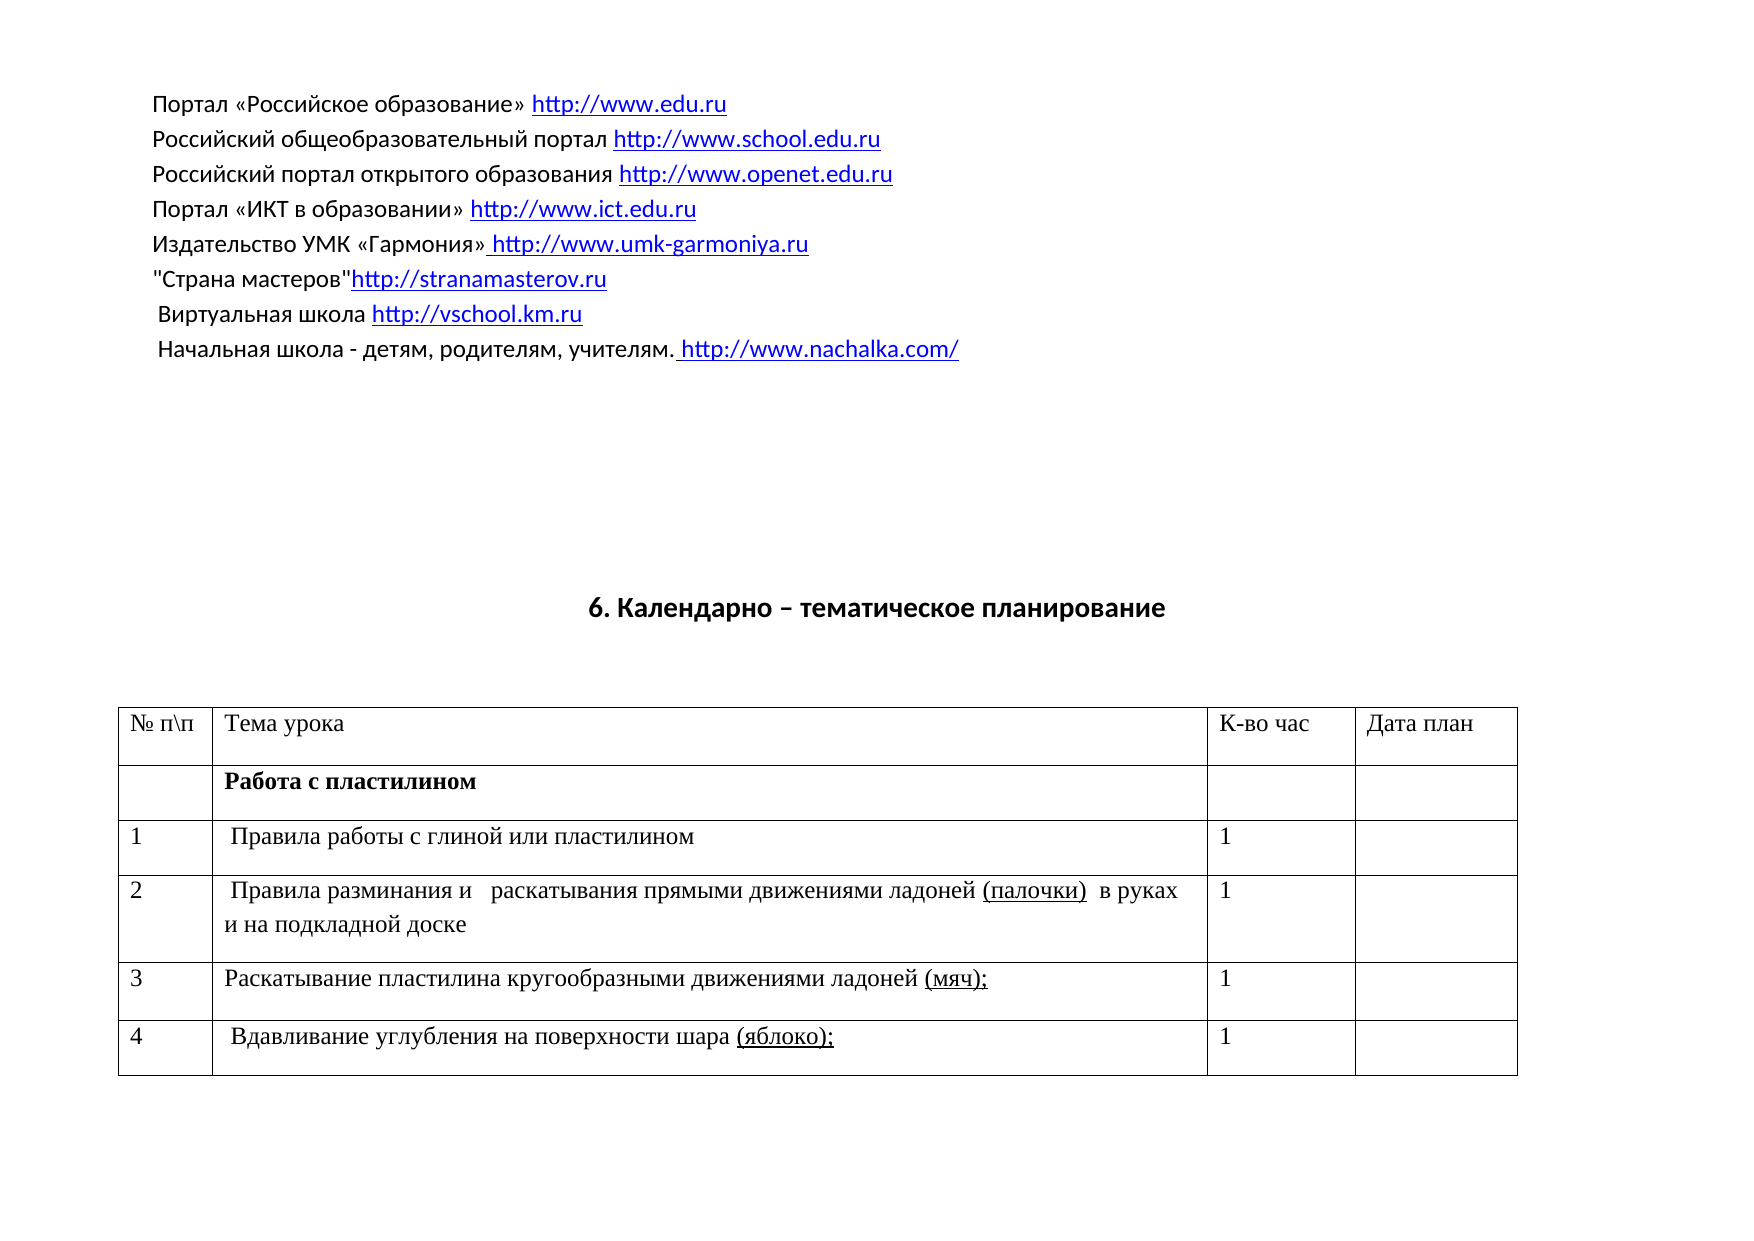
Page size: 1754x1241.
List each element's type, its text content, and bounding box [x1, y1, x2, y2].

table_cell Раскатывание пластилина кругообразными движениями ладоней (мяч); [213, 963, 1207, 1020]
table_cell [119, 766, 212, 820]
table_header Тема урока [213, 708, 1207, 765]
table_cell Правила работы с глиной или пластилином [213, 821, 1207, 874]
table_cell 1 [1208, 876, 1355, 962]
table_header Дата план [1356, 708, 1517, 765]
table_cell [1356, 821, 1517, 874]
text Портал «ИКТ в образовании» http://www.ict.edu.ru [118, 194, 1636, 224]
text Российский общеобразовательный портал http://www.school.edu.ru [118, 124, 1636, 154]
text "Страна мастеров"http://stranamasterov.ru [118, 264, 1636, 294]
table_cell Вдавливание углубления на поверхности шара (яблоко); [213, 1021, 1207, 1075]
text Российский портал открытого образования http://www.openet.edu.ru [118, 159, 1636, 189]
table_cell [1208, 766, 1355, 820]
table_cell Правила разминания и раскатывания прямыми движениями ладоней (палочки) в руках и на подкладной доске [213, 876, 1207, 962]
table_cell [1356, 963, 1517, 1020]
table_cell [1356, 876, 1517, 962]
text Портал «Российское образование» http://www.edu.ru [118, 89, 1636, 119]
table_cell Работа с пластилином [213, 766, 1207, 820]
text Начальная школа - детям, родителям, учителям. http://www.nachalka.com/ [118, 334, 1636, 364]
text Виртуальная школа http://vschool.km.ru [118, 299, 1636, 329]
table_cell 1 [1208, 821, 1355, 874]
table_cell [1356, 1021, 1517, 1075]
table_cell 4 [119, 1021, 212, 1075]
table_header К-во час [1208, 708, 1355, 765]
table_cell 1 [1208, 963, 1355, 1020]
table_cell 2 [119, 876, 212, 962]
text Издательство УМК «Гармония» http://www.umk-garmoniya.ru [152, 229, 1636, 259]
table_cell [1356, 766, 1517, 820]
table_cell 3 [119, 963, 212, 1020]
table_header № п\п [119, 708, 212, 765]
text 6. Календарно – тематическое планирование [118, 589, 1636, 624]
table_cell 1 [119, 821, 212, 874]
table_cell 1 [1208, 1021, 1355, 1075]
